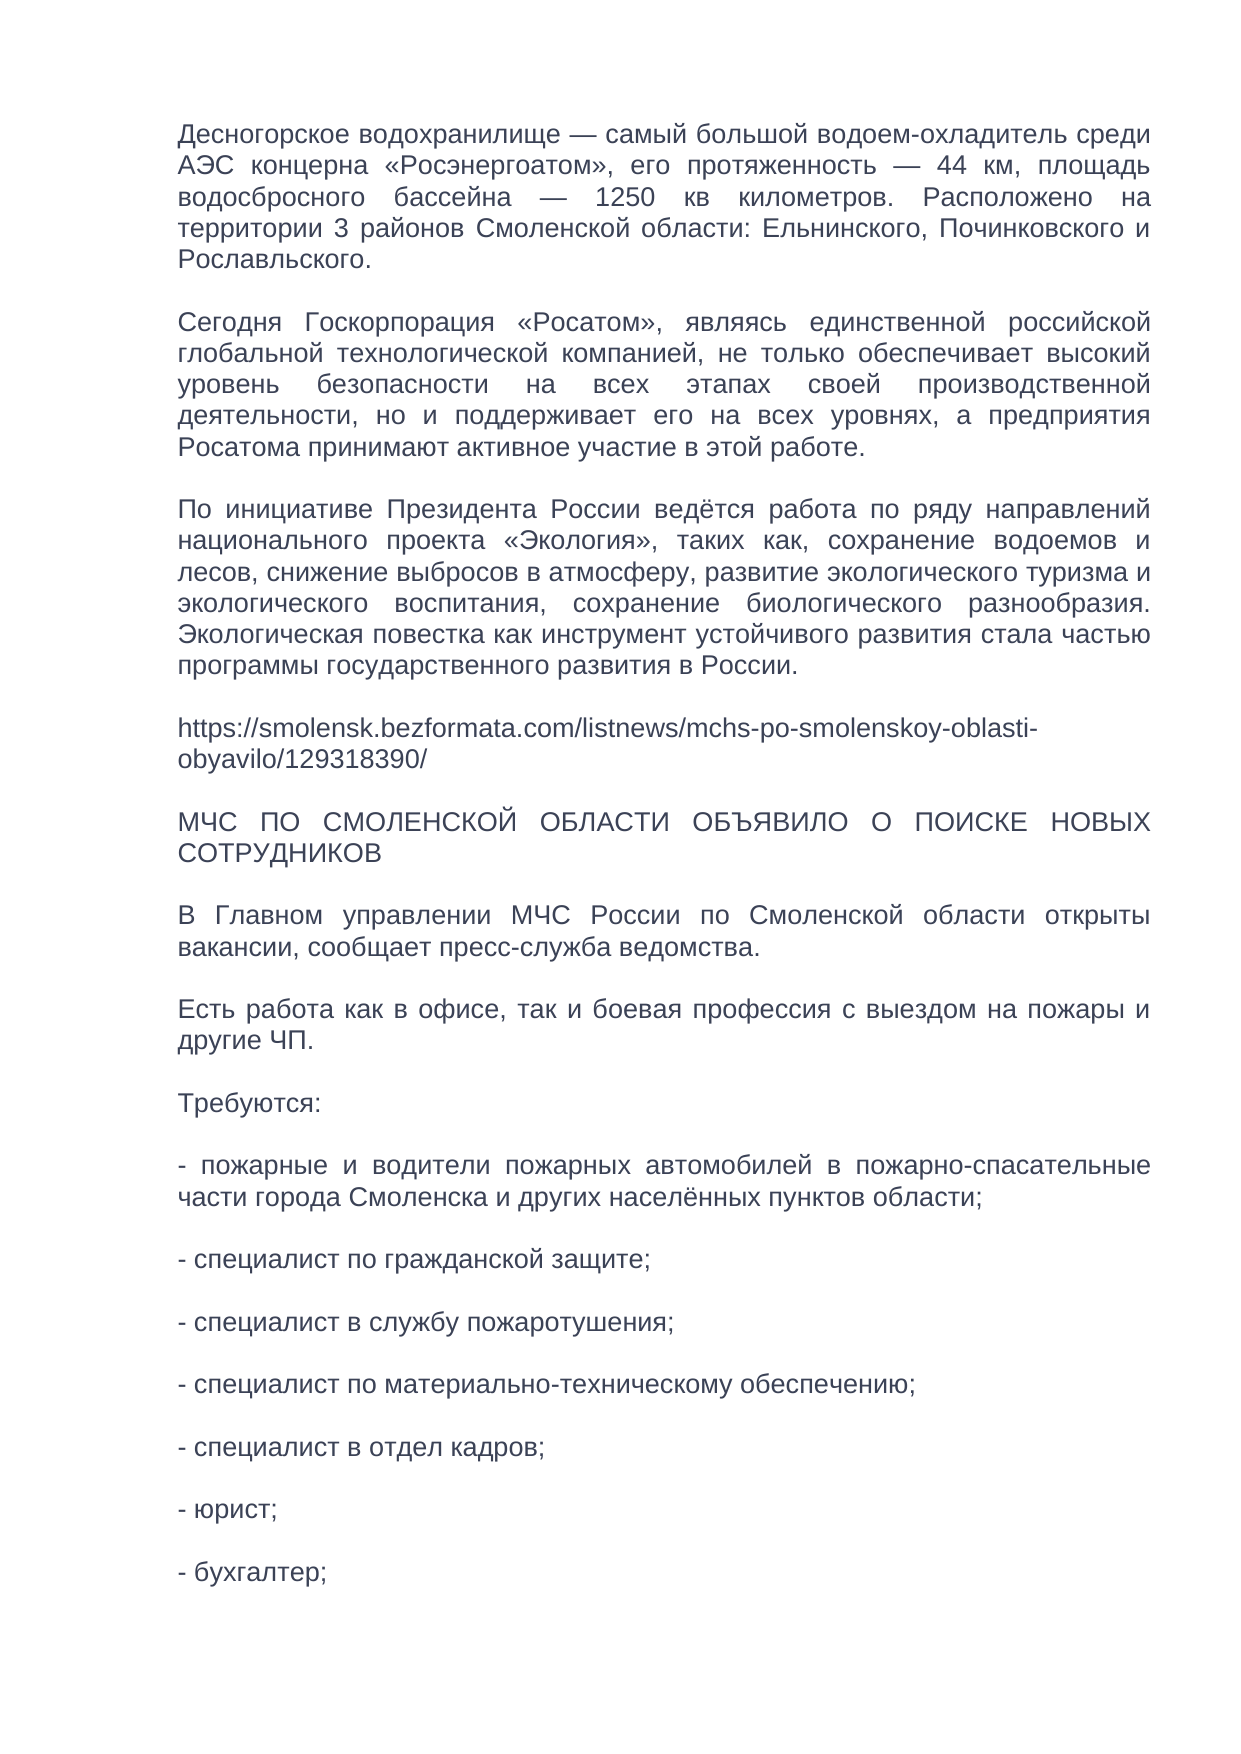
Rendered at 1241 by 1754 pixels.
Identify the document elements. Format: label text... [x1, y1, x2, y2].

text Требуются: [177, 1087, 1152, 1118]
text - специалист по материально-техническому обеспечению; [177, 1368, 1152, 1399]
text - специалист по гражданской защите; [177, 1243, 1152, 1274]
text - специалист в службу пожаротушения; [177, 1306, 1152, 1337]
text Есть работа как в офисе, так и боевая профессия с выездом на пожары и другие ЧП. [177, 993, 1152, 1056]
text МЧС ПО СМОЛЕНСКОЙ ОБЛАСТИ ОБЪЯВИЛО О ПОИСКЕ НОВЫХ СОТРУДНИКОВ [177, 806, 1152, 868]
text В Главном управлении МЧС России по Смоленской области открыты вакансии, сообщает пресс-служба ведомства. [177, 899, 1152, 962]
text - юрист; [177, 1493, 1152, 1524]
text https://smolensk.bezformata.com/listnews/mchs-po-smolenskoy-oblasti-obyavilo/129318390/ [177, 712, 1152, 774]
text - специалист в отдел кадров; [177, 1431, 1152, 1462]
text Десногорское водохранилище — самый большой водоем-охладитель среди АЭС концерна «Росэнергоатом», его протяженность — 44 км, площадь водосбросного бассейна — 1250 кв километров. Расположено на территории 3 районов Смоленской области: Ельнинского, Починковского и Рославльского. [177, 118, 1152, 274]
text По инициативе Президента России ведётся работа по ряду направлений национального проекта «Экология», таких как, сохранение водоемов и лесов, снижение выбросов в атмосферу, развитие экологического туризма и экологического воспитания, сохранение биологического разнообразия. Экологическая повестка как инструмент устойчивого развития стала частью программы государственного развития в России. [177, 493, 1152, 681]
text - пожарные и водители пожарных автомобилей в пожарно-спасательные части города Смоленска и других населённых пунктов области; [177, 1149, 1152, 1212]
text - бухгалтер; [177, 1556, 1152, 1587]
text Сегодня Госкорпорация «Росатом», являясь единственной российской глобальной технологической компанией, не только обеспечивает высокий уровень безопасности на всех этапах своей производственной деятельности, но и поддерживает его на всех уровнях, а предприятия Росатома принимают активное участие в этой работе. [177, 306, 1152, 462]
